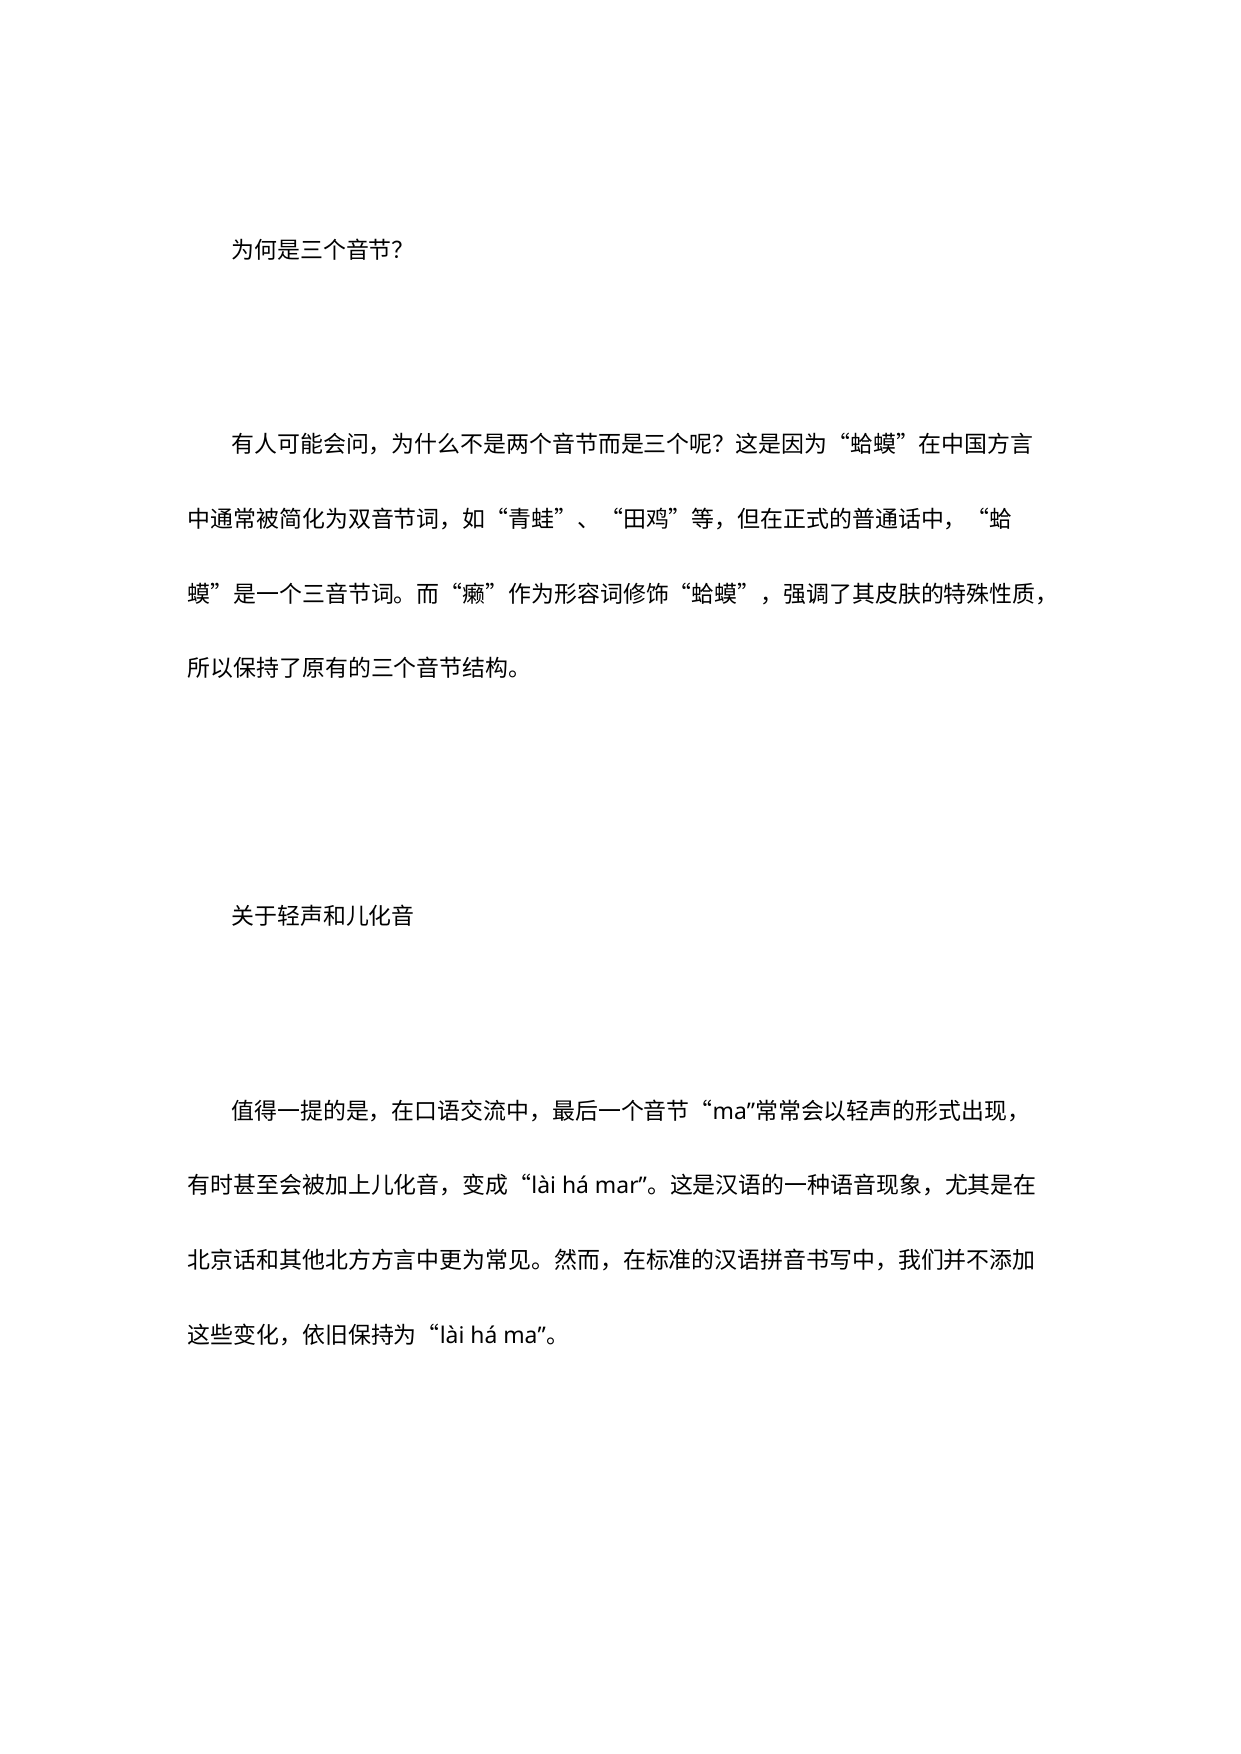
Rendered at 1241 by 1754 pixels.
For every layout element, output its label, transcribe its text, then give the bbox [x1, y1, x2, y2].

text 值得一提的是，在口语交流中，最后一个音节“ma”常常会以轻声的形式出现，有时甚至会被加上儿化音，变成“lài há mar”。这是汉语的一种语音现象，尤其是在北京话和其他北方方言中更为常见。然而，在标准的汉语拼音书写中，我们并不添加这些变化，依旧保持为“lài há ma”。 [187, 1077, 1053, 1366]
text 为何是三个音节？ [187, 216, 1053, 281]
text 有人可能会问，为什么不是两个音节而是三个呢？这是因为“蛤蟆”在中国方言中通常被简化为双音节词，如“青蛙”、“田鸡”等，但在正式的普通话中，“蛤蟆”是一个三音节词。而“癞”作为形容词修饰“蛤蟆”，强调了其皮肤的特殊性质，所以保持了原有的三个音节结构。 [187, 410, 1053, 699]
text 关于轻声和儿化音 [187, 882, 1053, 947]
